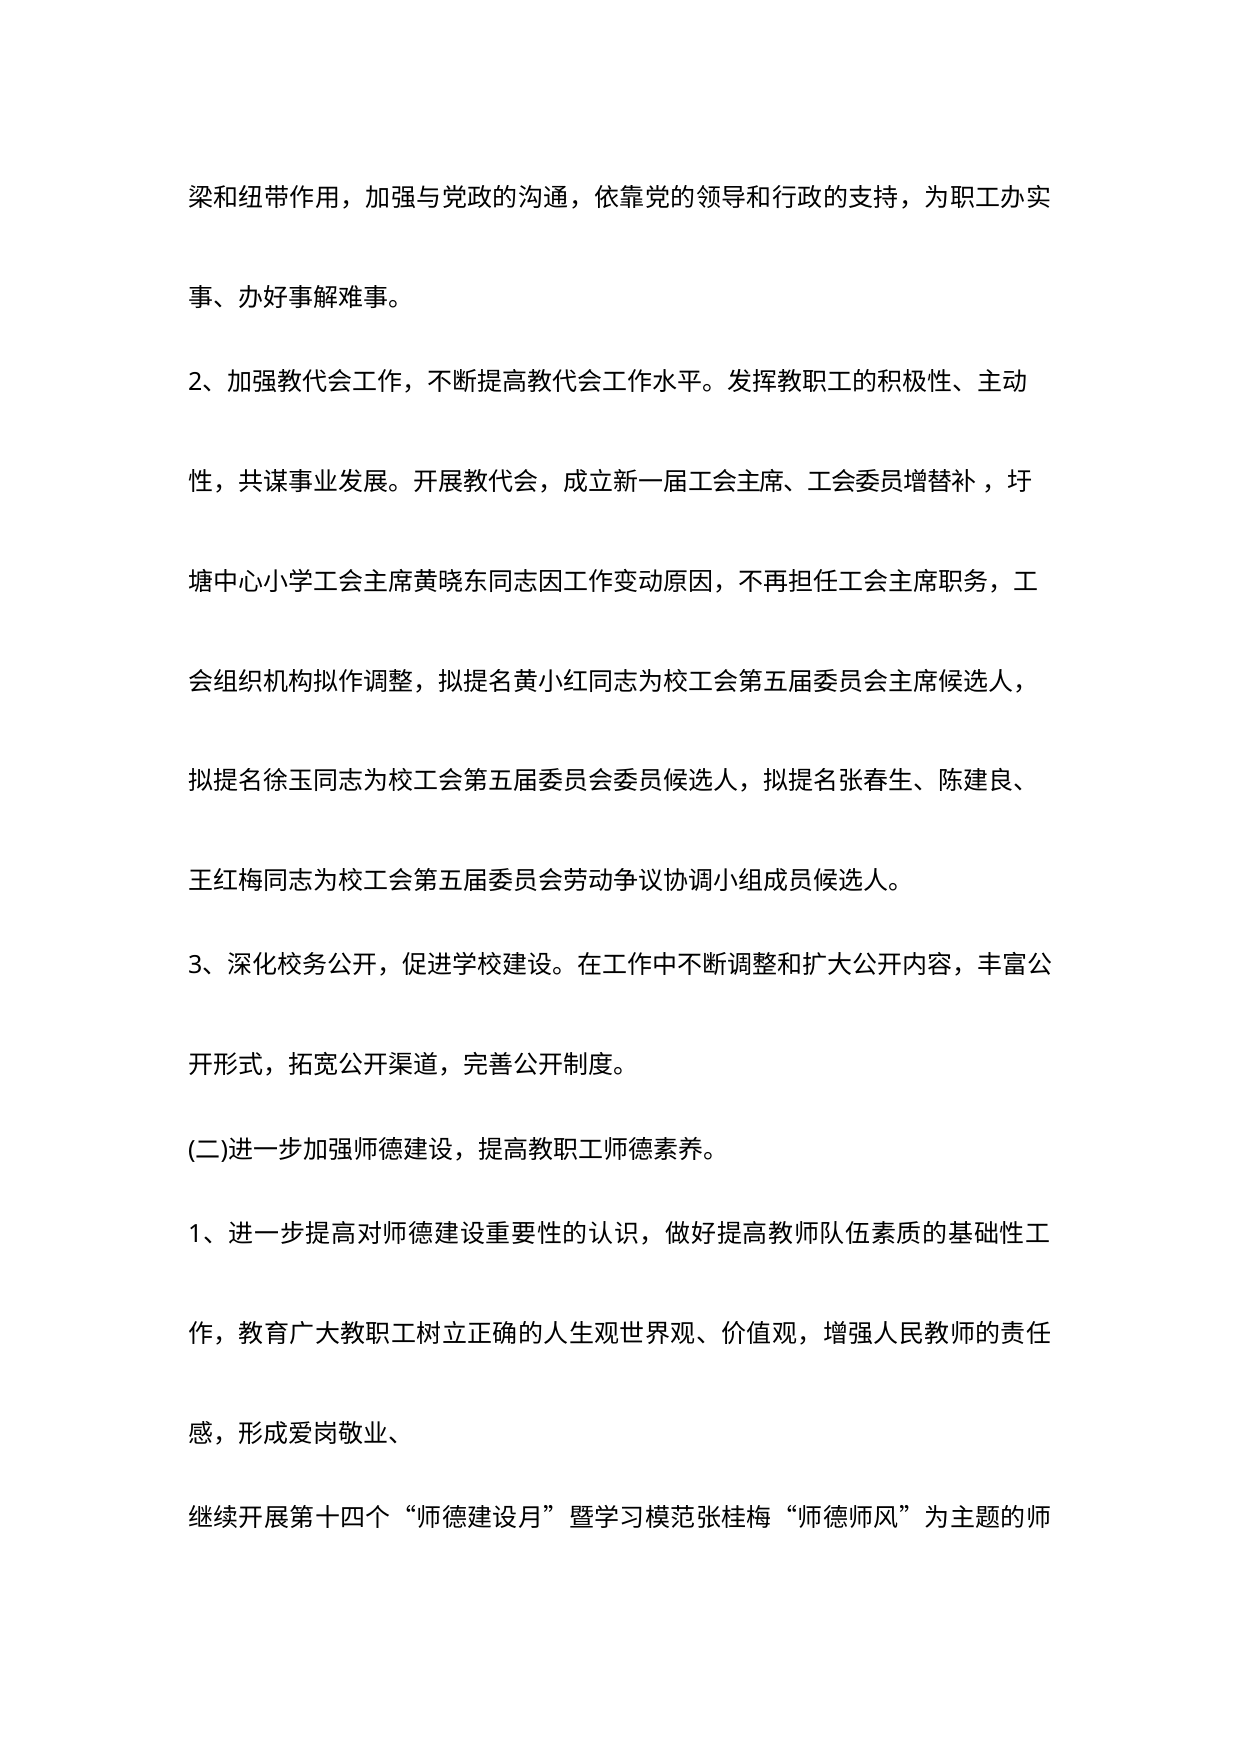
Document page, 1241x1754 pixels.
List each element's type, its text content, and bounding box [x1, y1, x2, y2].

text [188, 162, 1052, 329]
text 1、进一步提高对师德建设重要性的认识，做好提高教师队伍素质的基础性工作，教育广大教职工树立正确的人生观世界观、价值观，增强人民教师的责任感，形成爱岗敬业、 [188, 1199, 1052, 1464]
text 2、加强教代会工作，不断提高教代会工作水平。发挥教职工的积极性、主动性，共谋事业发展。开展教代会，成立新一届工会主席、工会委员增替补 ，圩塘中心小学工会主席黄晓东同志因工作变动原因，不再担任工会主席职务，工会组织机构拟作调整，拟提名黄小红同志为校工会第五届委员会主席候选人，拟提名徐玉同志为校工会第五届委员会委员候选人，拟提名张春生、陈建良、王红梅同志为校工会第五届委员会劳动争议协调小组成员候选人。 [188, 347, 1052, 912]
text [188, 1483, 1052, 1549]
text 3、深化校务公开，促进学校建设。在工作中不断调整和扩大公开内容，丰富公开形式，拓宽公开渠道，完善公开制度。 [188, 930, 1052, 1096]
text (二)进一步加强师德建设，提高教职工师德素养。 [188, 1114, 1052, 1181]
